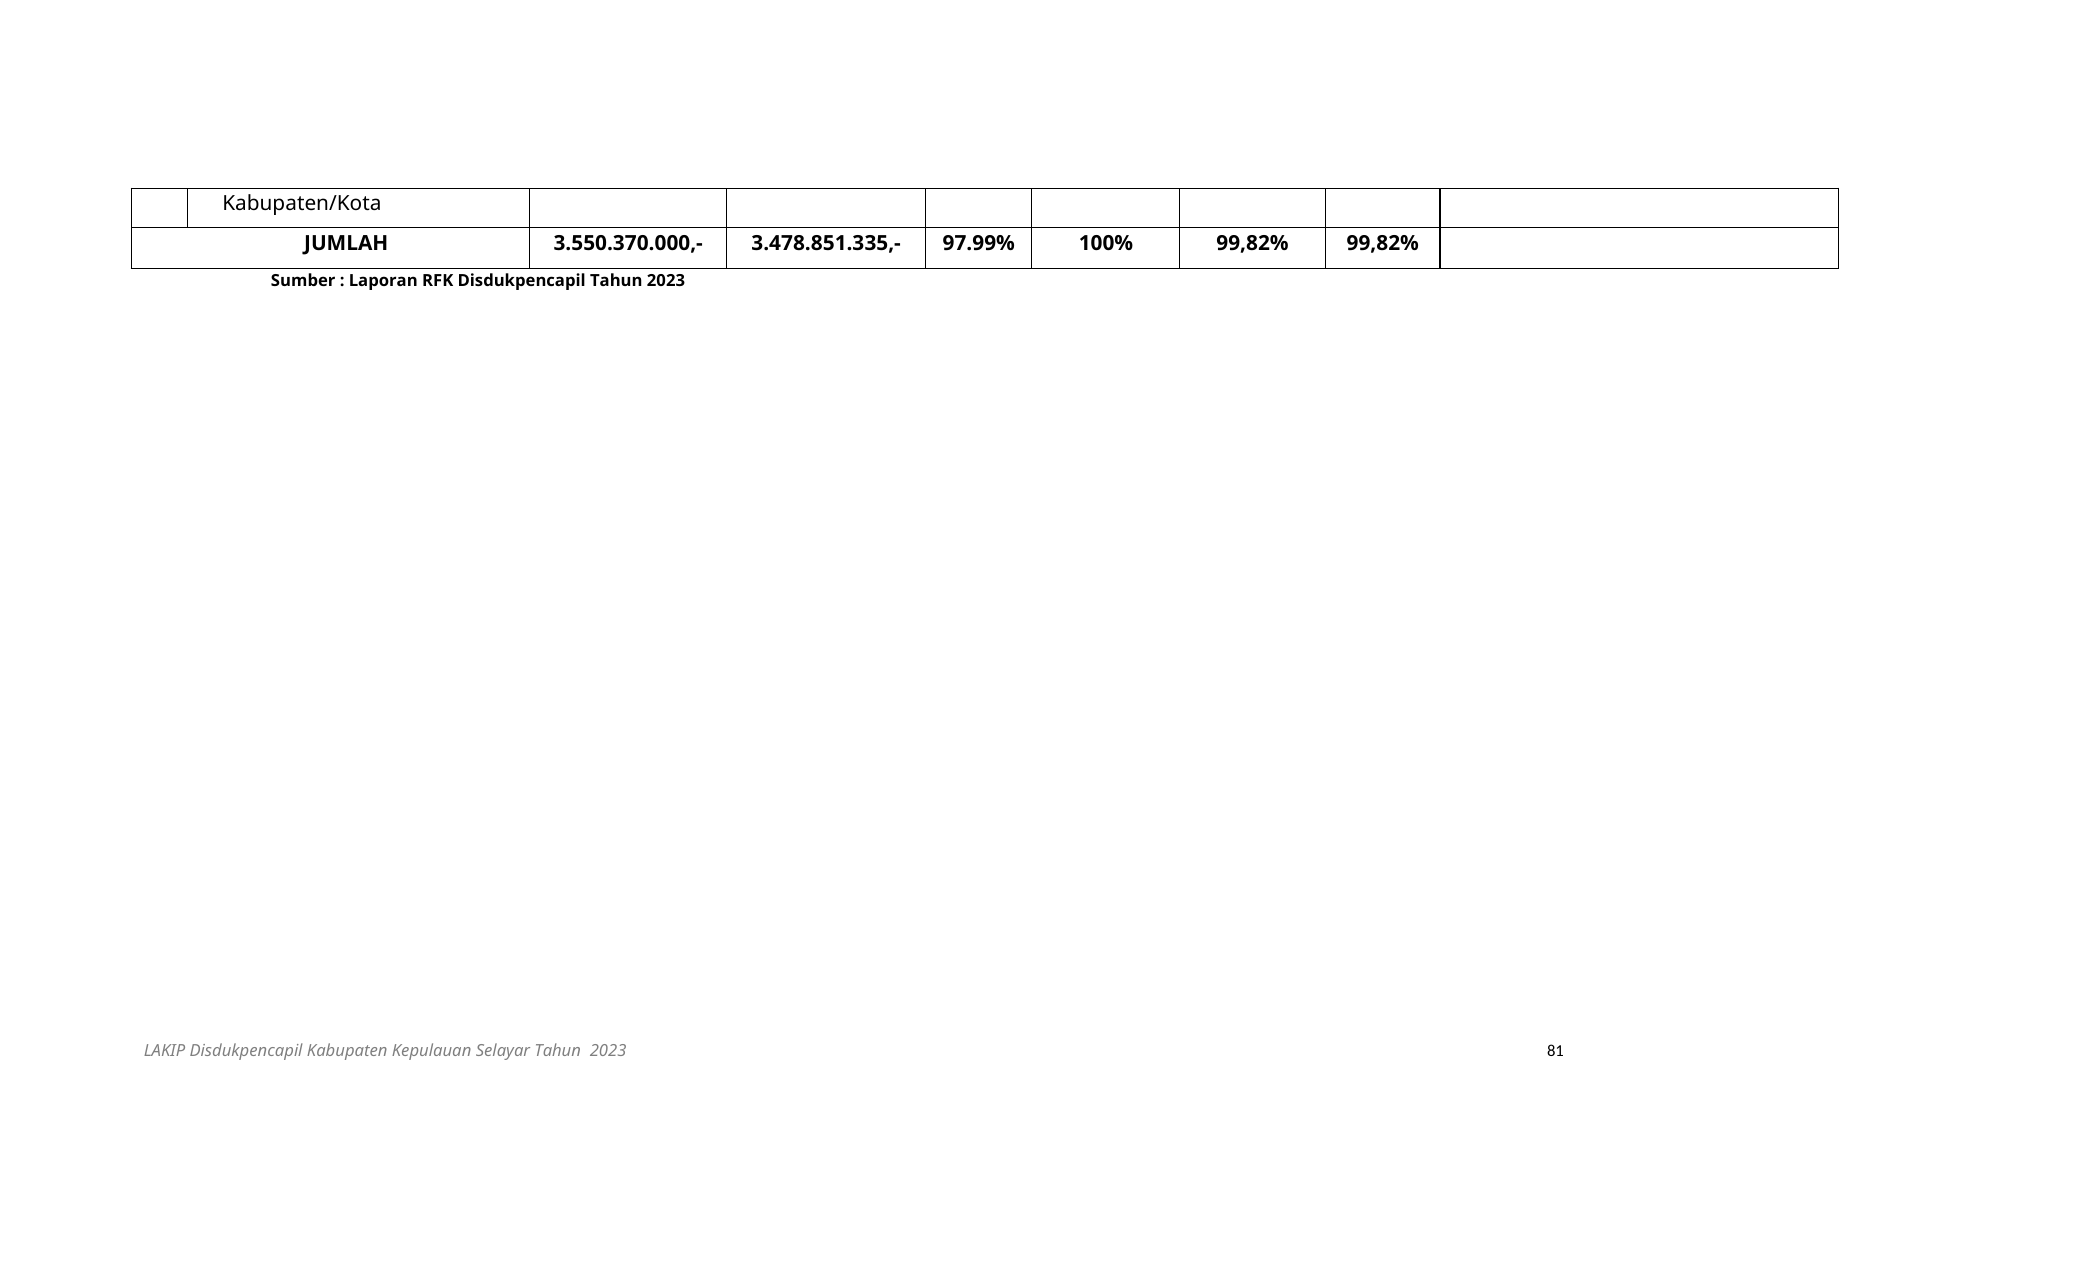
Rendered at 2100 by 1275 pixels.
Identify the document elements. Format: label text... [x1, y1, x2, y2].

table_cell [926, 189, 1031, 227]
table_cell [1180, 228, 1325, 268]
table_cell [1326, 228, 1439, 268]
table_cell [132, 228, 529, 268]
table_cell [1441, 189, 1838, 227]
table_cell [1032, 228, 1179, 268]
text Sumber : Laporan RFK Disdukpencapil Tahun 2023 [206, 269, 1921, 292]
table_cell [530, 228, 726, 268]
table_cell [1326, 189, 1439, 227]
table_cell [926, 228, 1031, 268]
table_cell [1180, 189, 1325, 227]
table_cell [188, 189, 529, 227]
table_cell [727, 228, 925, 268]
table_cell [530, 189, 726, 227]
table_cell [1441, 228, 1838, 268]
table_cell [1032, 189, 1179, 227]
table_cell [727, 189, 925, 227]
